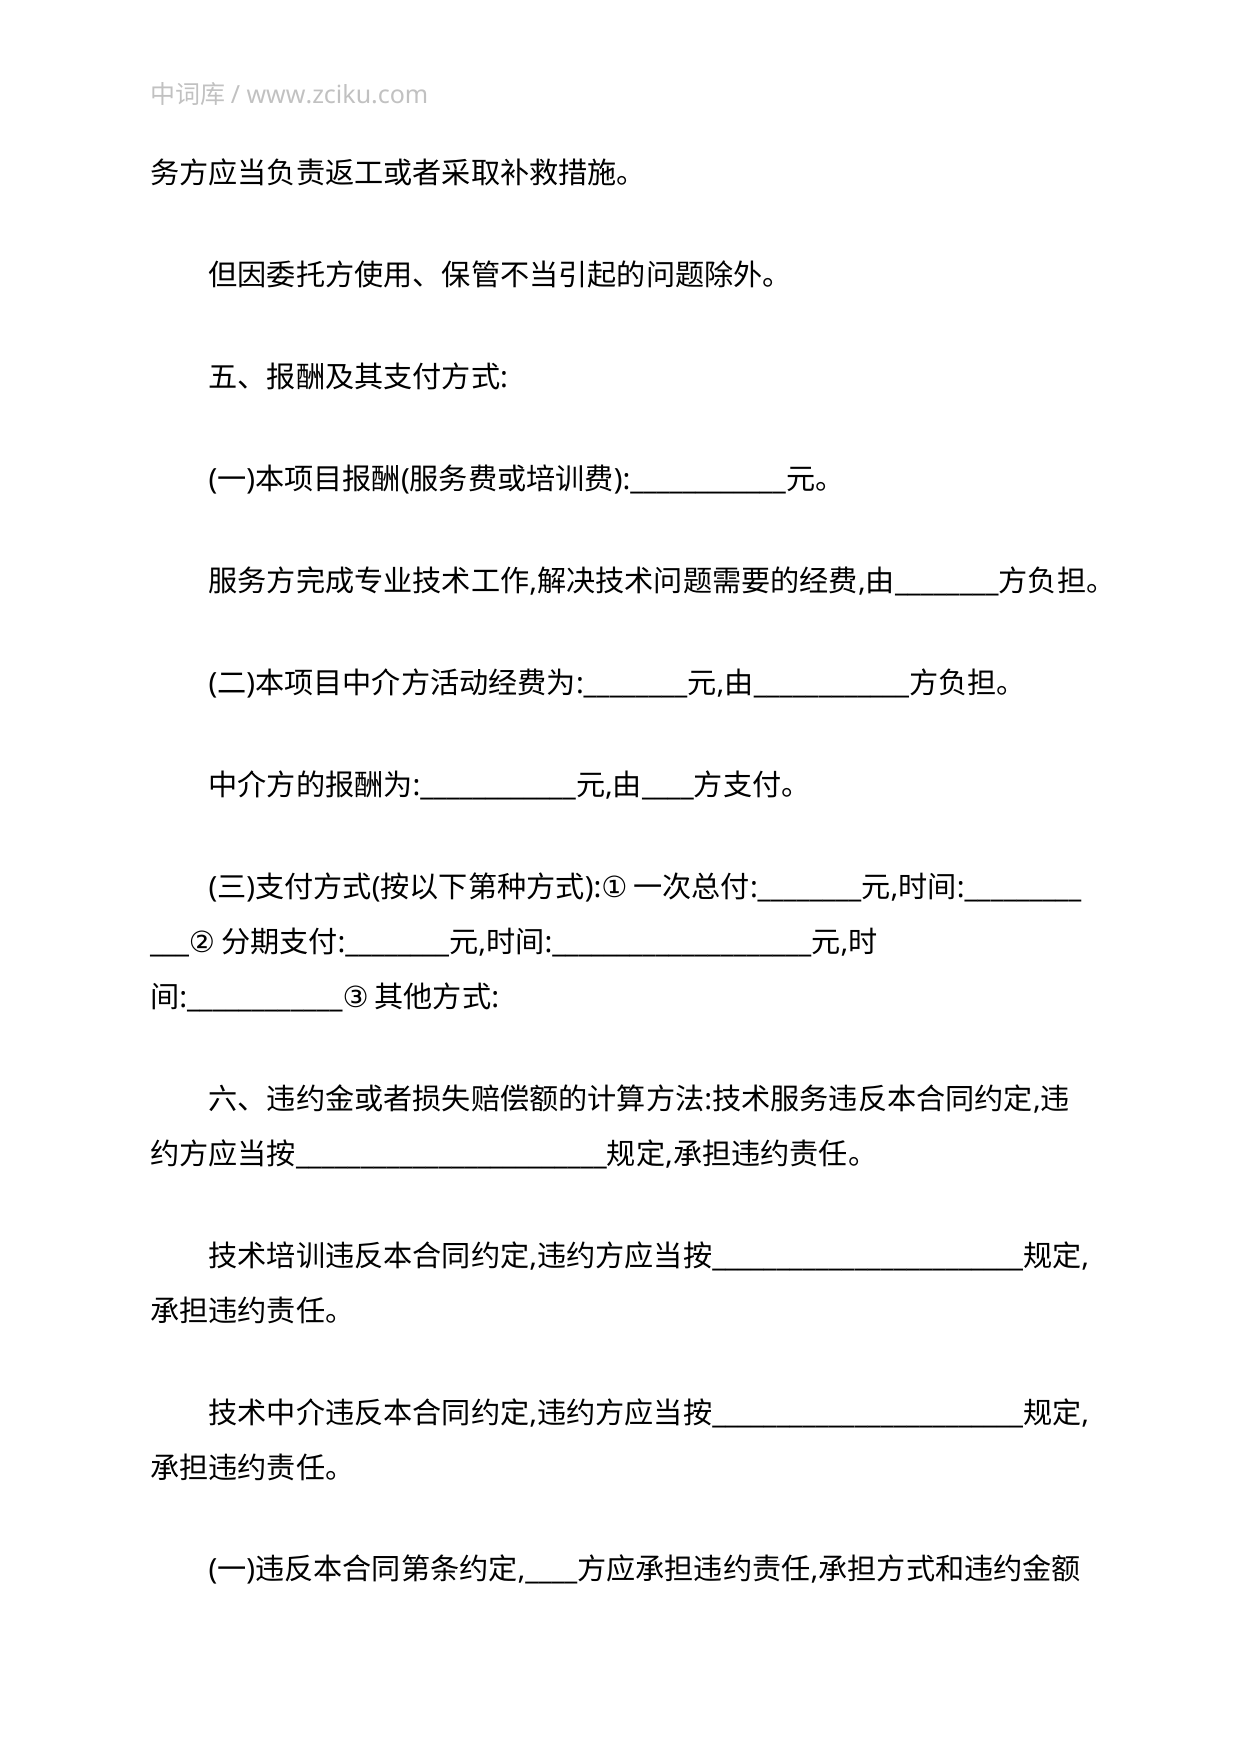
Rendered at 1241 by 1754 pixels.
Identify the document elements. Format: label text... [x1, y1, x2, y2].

text (三)支付方式(按以下第种方式):①一次总付:________元,时间:____________②分期支付:________元,时间:____________________元,时间:____________③其他方式: [150, 863, 1090, 1016]
text 技术中介违反本合同约定,违约方应当按________________________规定,承担违约责任。 [150, 1389, 1090, 1486]
text 五、报酬及其支付方式: [150, 353, 1090, 396]
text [150, 1546, 1090, 1588]
text 技术培训违反本合同约定,违约方应当按________________________规定,承担违约责任。 [150, 1232, 1090, 1330]
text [150, 150, 1090, 192]
text (一)本项目报酬(服务费或培训费):____________元。 [150, 456, 1090, 498]
text 服务方完成专业技术工作,解决技术问题需要的经费,由________方负担。 [150, 557, 1090, 600]
text 中介方的报酬为:____________元,由____方支付。 [150, 761, 1090, 804]
text 六、违约金或者损失赔偿额的计算方法:技术服务违反本合同约定,违约方应当按________________________规定,承担违约责任。 [150, 1075, 1090, 1173]
text (二)本项目中介方活动经费为:________元,由____________方负担。 [150, 659, 1090, 702]
text 但因委托方使用、保管不当引起的问题除外。 [150, 252, 1090, 294]
